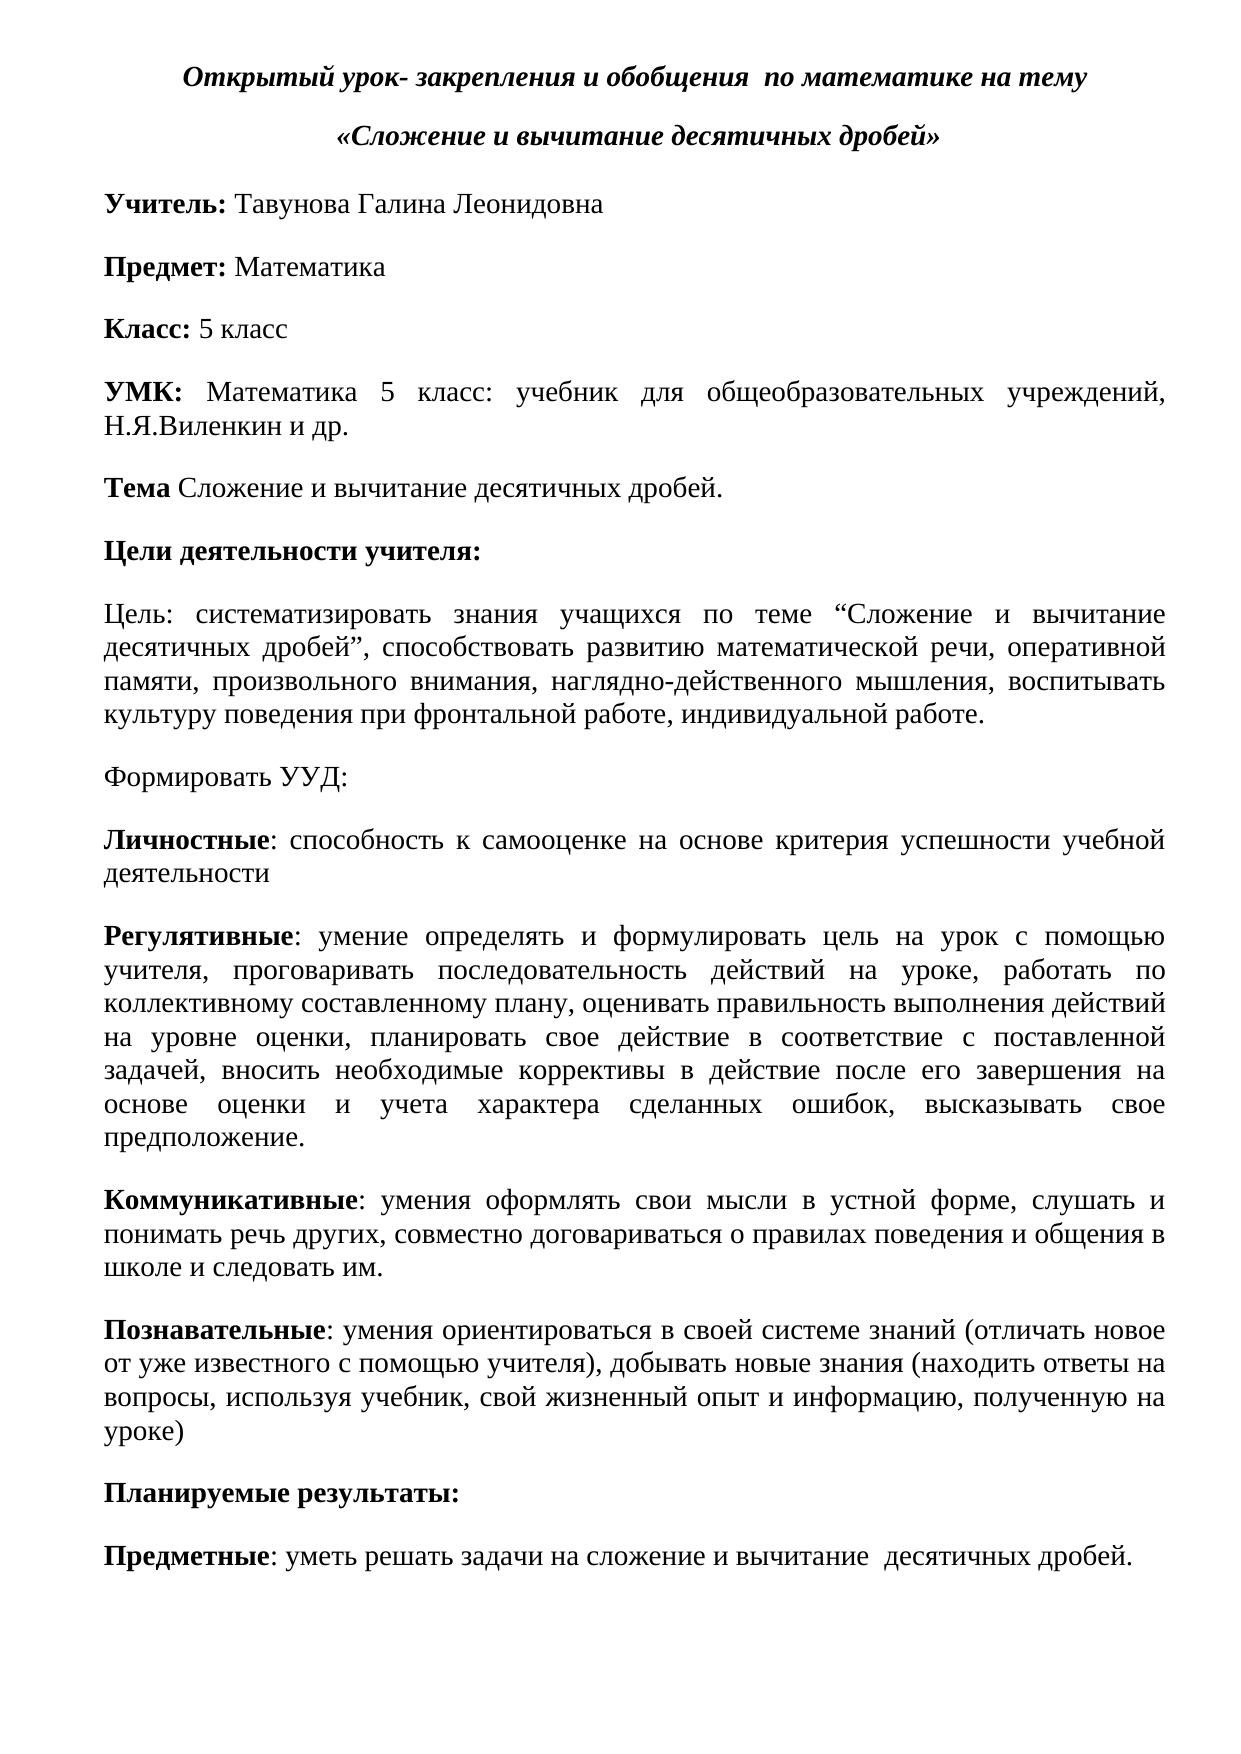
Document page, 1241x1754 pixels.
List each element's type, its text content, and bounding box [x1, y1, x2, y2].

text УМК: Математика 5 класс: учебник для общеобразовательных учреждений, Н.Я.Виленкин и др. [103, 374, 1167, 441]
text Формировать УУД: [103, 759, 1167, 793]
text «Сложение и вычитание десятичных дробей» [103, 118, 1167, 152]
text Планируемые результаты: [103, 1475, 1167, 1509]
text Цели деятельности учителя: [103, 533, 1167, 567]
text Познавательные: умения ориентироваться в своей системе знаний (отличать новое от уже известного с помощью учителя), добывать новые знания (находить ответы на вопросы, используя учебник, свой жизненный опыт и информацию, полученную на уроке) [103, 1312, 1167, 1446]
text Цель: систематизировать знания учащихся по теме “Сложение и вычитание десятичных дробей”, способствовать развитию математической речи, оперативной памяти, произвольного внимания, наглядно-действенного мышления, воспитывать культуру поведения при фронтальной работе, индивидуальной работе. [103, 596, 1167, 730]
text Тема Сложение и вычитание десятичных дробей. [103, 471, 1167, 504]
text Личностные: способность к самооценке на основе критерия успешности учебной деятельности [103, 822, 1167, 889]
text Предметные: уметь решать задачи на сложение и вычитание десятичных дробей. [103, 1538, 1167, 1572]
text Регулятивные: умение определять и формулировать цель на урок с помощью учителя, проговаривать последовательность действий на уроке, работать по коллективному составленному плану, оценивать правильность выполнения действий на уровне оценки, планировать свое действие в соответствие с поставленной задачей, вносить необходимые коррективы в действие после его завершения на основе оценки и учета характера сделанных ошибок, высказывать свое предположение. [103, 918, 1167, 1153]
text Открытый урок- закрепления и обобщения по математике на тему [103, 59, 1167, 93]
text Учитель: Тавунова Галина Леонидовна [103, 186, 1167, 220]
text Класс: 5 класс [103, 312, 1167, 345]
text Предмет: Математика [103, 249, 1167, 282]
text Коммуникативные: умения оформлять свои мысли в устной форме, слушать и понимать речь других, совместно договариваться о правилах поведения и общения в школе и следовать им. [103, 1182, 1167, 1283]
